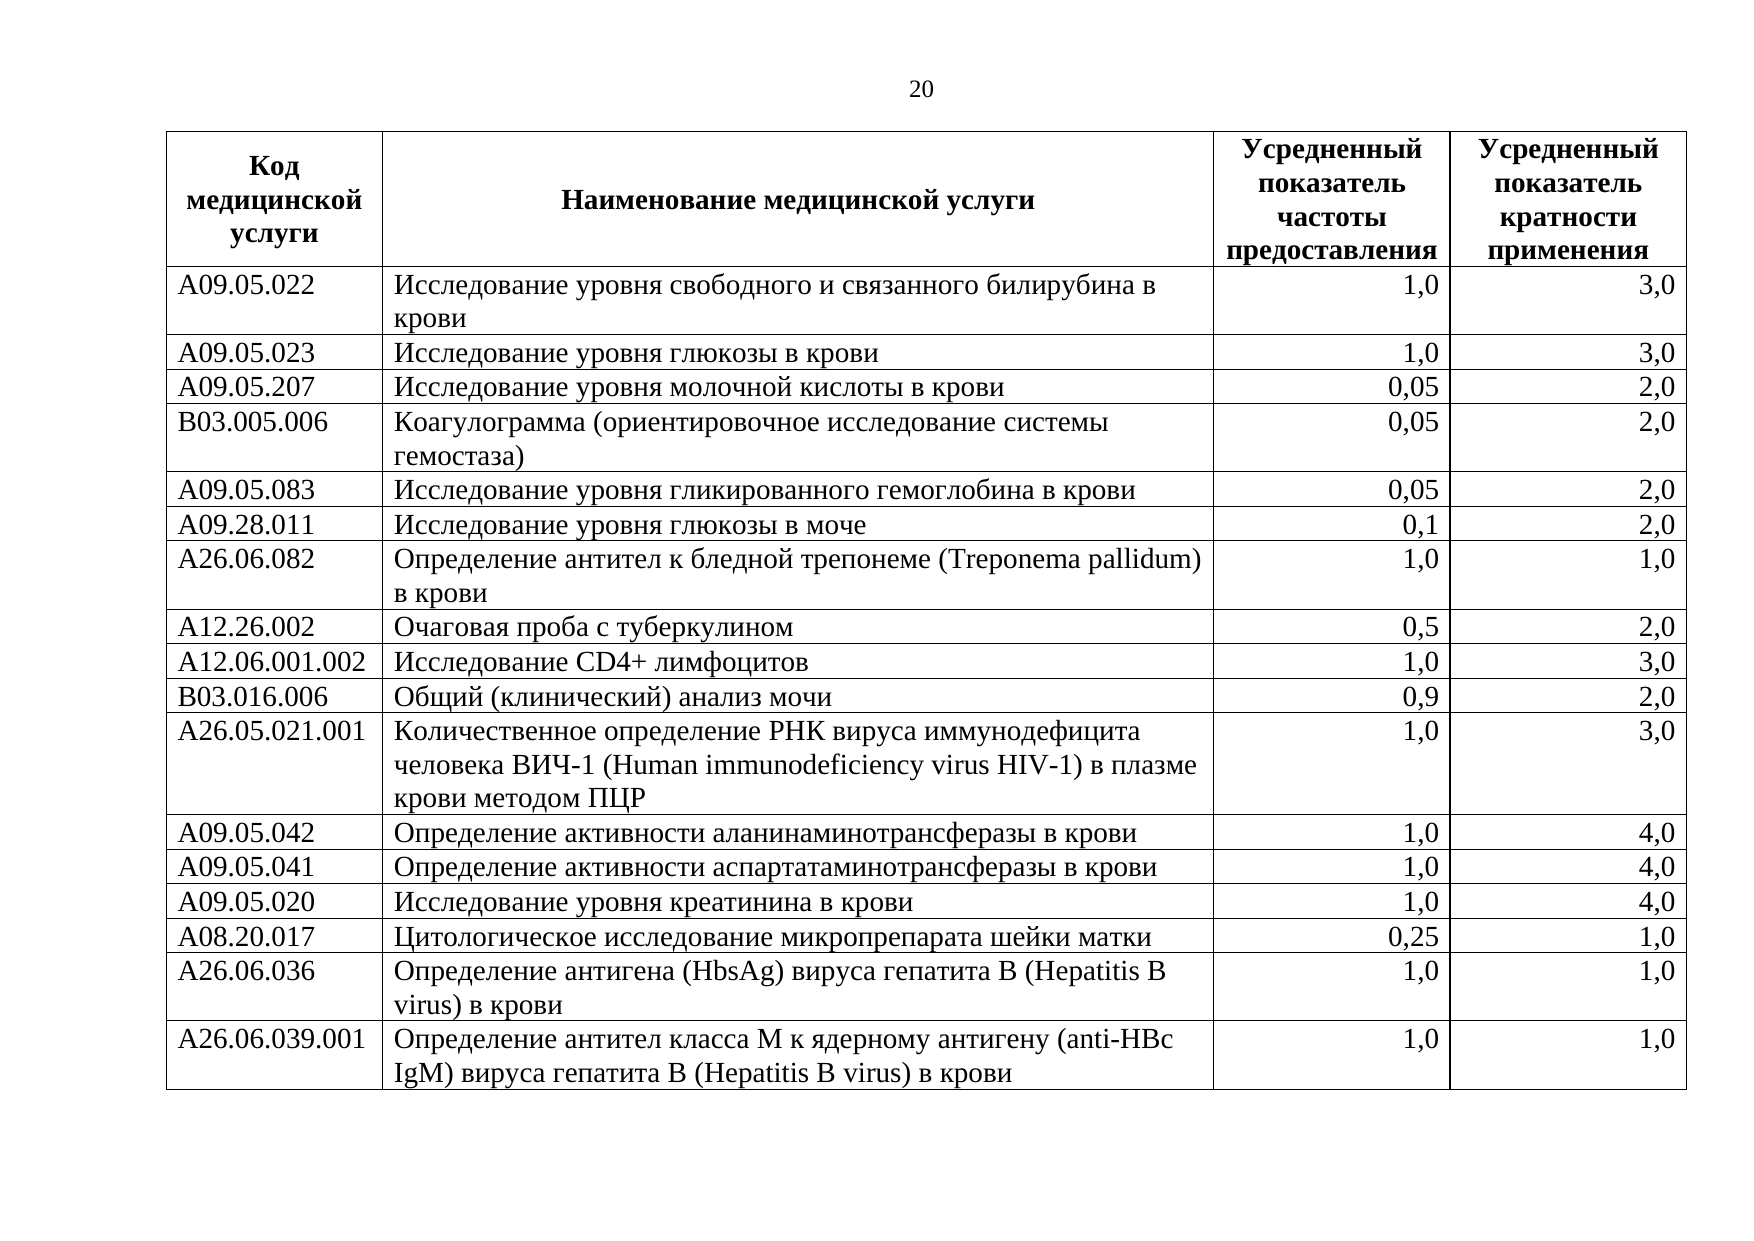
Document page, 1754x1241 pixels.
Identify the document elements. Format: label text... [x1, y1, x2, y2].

table_cell 0,25 [1214, 919, 1449, 952]
table_cell 2,0 [1451, 610, 1686, 643]
table_cell A26.06.036 [167, 953, 382, 1020]
table_cell Определение активности аланинаминотрансферазы в крови [383, 815, 1213, 848]
table_cell Определение антигена (HbsAg) вируса гепатита B (Hepatitis B virus) в крови [383, 953, 1213, 1020]
table_cell A08.20.017 [167, 919, 382, 952]
table_cell 0,05 [1214, 472, 1449, 506]
table_cell 1,0 [1214, 267, 1449, 334]
table_cell A12.26.002 [167, 610, 382, 643]
table_cell A26.06.082 [167, 541, 382, 608]
table_cell 3,0 [1451, 644, 1686, 678]
table_cell Исследование уровня гликированного гемоглобина в крови [383, 472, 1213, 506]
table_cell B03.005.006 [167, 404, 382, 471]
table_header Усредненный показатель кратности применения [1451, 132, 1686, 266]
table_cell Исследование уровня молочной кислоты в крови [383, 370, 1213, 403]
table_cell 0,9 [1214, 679, 1449, 712]
table_cell Исследование уровня креатинина в крови [383, 884, 1213, 918]
table_cell 0,1 [1214, 507, 1449, 540]
table_cell A09.05.023 [167, 335, 382, 368]
table_cell A09.05.207 [167, 370, 382, 403]
table_cell 1,0 [1451, 541, 1686, 608]
table_header Усредненный показатель частоты предоставления [1214, 132, 1449, 266]
table_cell 1,0 [1214, 884, 1449, 918]
table_cell Исследование уровня свободного и связанного билирубина в крови [383, 267, 1213, 334]
table_cell Количественное определение РНК вируса иммунодефицита человека ВИЧ-1 (Human immunodeficiency virus HIV-1) в плазме крови методом ПЦР [383, 713, 1213, 814]
table_cell 1,0 [1214, 335, 1449, 368]
table_cell Исследование CD4+ лимфоцитов [383, 644, 1213, 678]
table_cell 3,0 [1451, 713, 1686, 814]
table_cell 4,0 [1451, 850, 1686, 883]
table_cell A26.06.039.001 [167, 1021, 382, 1088]
table_cell 2,0 [1451, 370, 1686, 403]
table_cell Коагулограмма (ориентировочное исследование системы гемостаза) [383, 404, 1213, 471]
table_cell Цитологическое исследование микропрепарата шейки матки [383, 919, 1213, 952]
table_cell A09.28.011 [167, 507, 382, 540]
table_cell 1,0 [1451, 919, 1686, 952]
table_cell Общий (клинический) анализ мочи [383, 679, 1213, 712]
table_cell 4,0 [1451, 815, 1686, 848]
table_cell 3,0 [1451, 267, 1686, 334]
table_cell Очаговая проба с туберкулином [383, 610, 1213, 643]
table_cell 2,0 [1451, 404, 1686, 471]
table_cell 1,0 [1451, 1021, 1686, 1088]
table_cell Определение активности аспартатаминотрансферазы в крови [383, 850, 1213, 883]
table_cell A12.06.001.002 [167, 644, 382, 678]
table_header Код медицинской услуги [167, 132, 382, 266]
table_cell Исследование уровня глюкозы в крови [383, 335, 1213, 368]
table_cell Определение антител к бледной трепонеме (Treponema pallidum) в крови [383, 541, 1213, 608]
table_cell 1,0 [1214, 850, 1449, 883]
table_cell 1,0 [1214, 541, 1449, 608]
table_cell A09.05.083 [167, 472, 382, 506]
table_cell 1,0 [1214, 644, 1449, 678]
table_cell 1,0 [1214, 953, 1449, 1020]
table_cell 1,0 [1451, 953, 1686, 1020]
table_cell 3,0 [1451, 335, 1686, 368]
table_header Наименование медицинской услуги [383, 132, 1213, 266]
table_cell 1,0 [1214, 713, 1449, 814]
table_cell A09.05.020 [167, 884, 382, 918]
table_cell A09.05.022 [167, 267, 382, 334]
table_cell 2,0 [1451, 472, 1686, 506]
table_cell Исследование уровня глюкозы в моче [383, 507, 1213, 540]
table_cell B03.016.006 [167, 679, 382, 712]
table_cell 2,0 [1451, 679, 1686, 712]
table_cell A26.05.021.001 [167, 713, 382, 814]
table_cell A09.05.042 [167, 815, 382, 848]
table_cell 1,0 [1214, 1021, 1449, 1088]
table_cell 0,05 [1214, 404, 1449, 471]
table_cell A09.05.041 [167, 850, 382, 883]
table_cell 4,0 [1451, 884, 1686, 918]
table_cell Определение антител класса M к ядерному антигену (anti-HBc IgM) вируса гепатита B (Hepatitis B virus) в крови [383, 1021, 1213, 1088]
table_cell 0,05 [1214, 370, 1449, 403]
table_cell 1,0 [1214, 815, 1449, 848]
table_cell 0,5 [1214, 610, 1449, 643]
table_cell 2,0 [1451, 507, 1686, 540]
